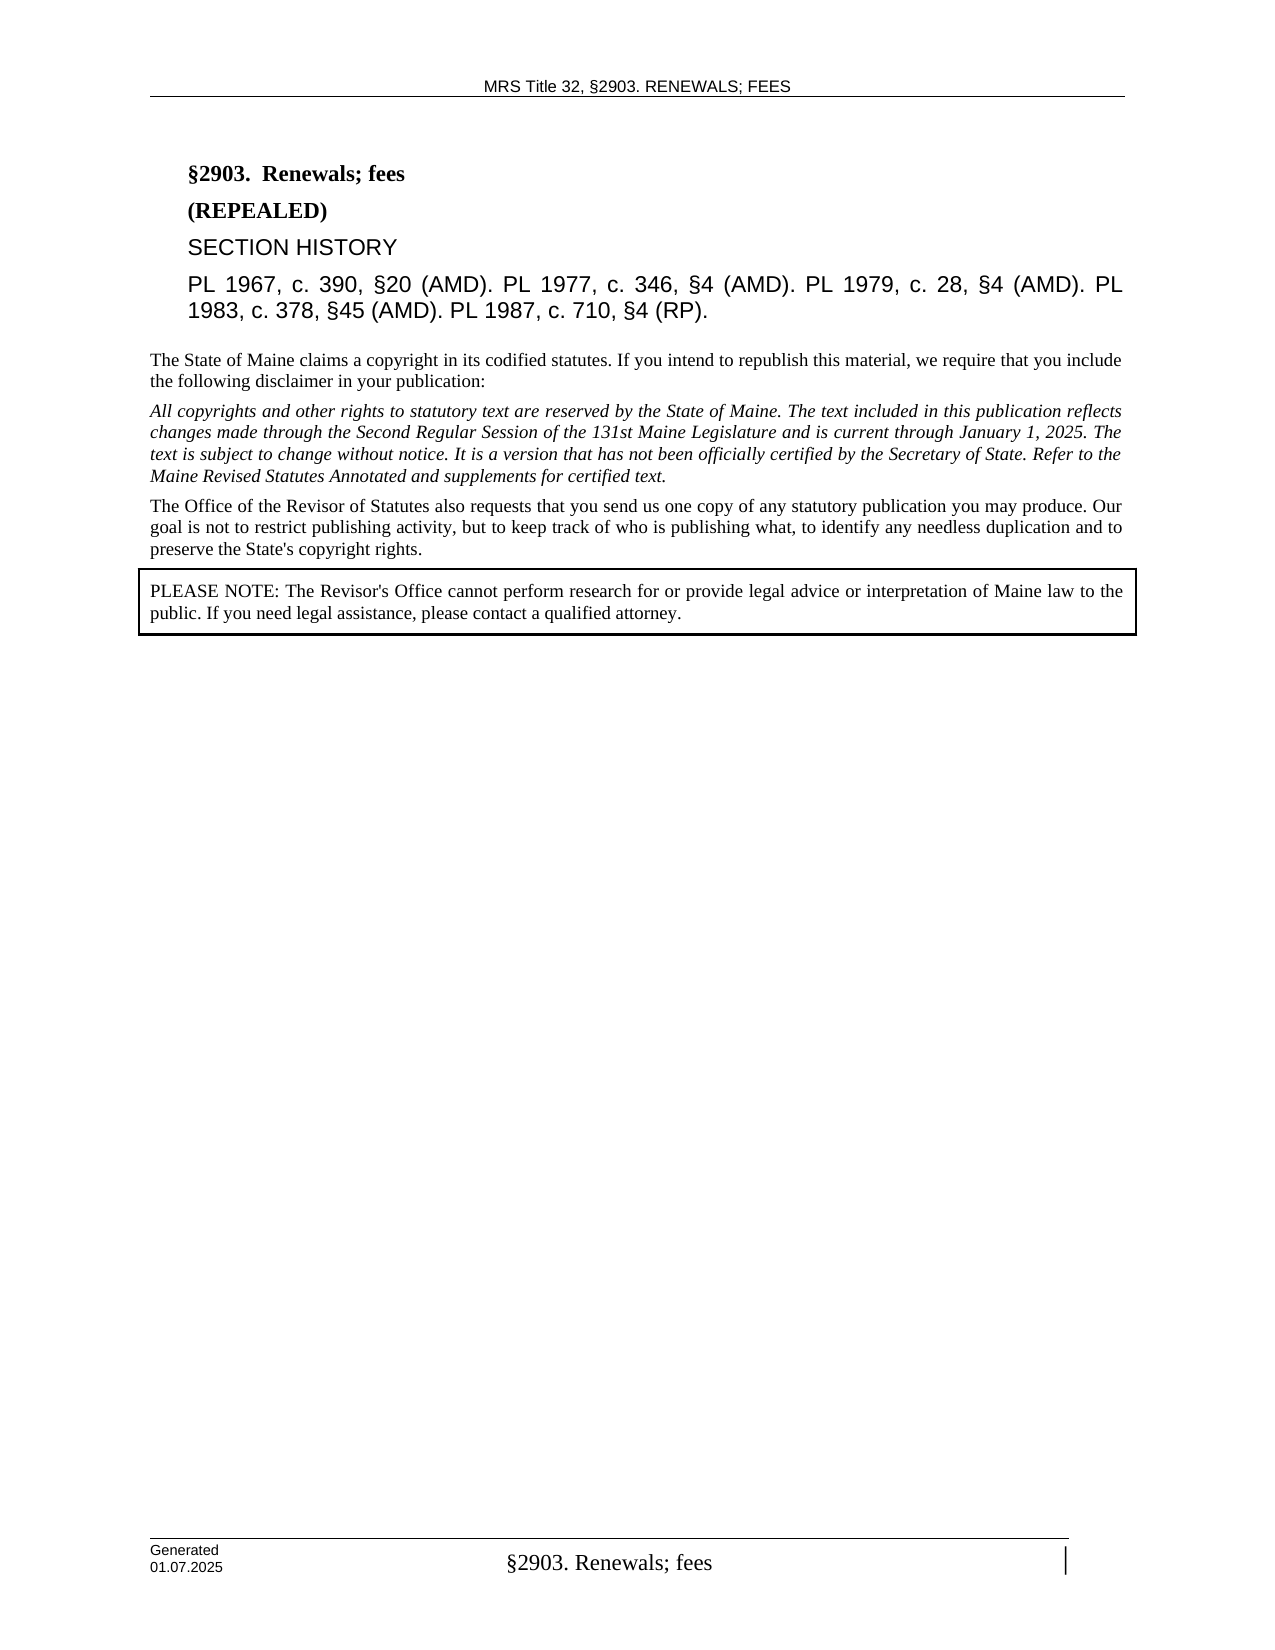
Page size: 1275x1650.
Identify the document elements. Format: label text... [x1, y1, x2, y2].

text The Office of the Revisor of Statutes also requests that you send us one copy of any statutory publication you may produce. Our goal is not to restrict publishing activity, but to keep track of who is publishing what, to identify any needless duplication and to preserve the State's copyright rights. [150, 494, 1125, 559]
text PLEASE NOTE: The Revisor's Office cannot perform research for or provide legal advice or interpretation of Maine law to the public. If you need legal assistance, please contact a qualified attorney. [140, 570, 1135, 633]
text (REPEALED) [187, 197, 1125, 223]
text PL 1967, c. 390, §20 (AMD). PL 1977, c. 346, §4 (AMD). PL 1979, c. 28, §4 (AMD). PL 1983, c. 378, §45 (AMD). PL 1987, c. 710, §4 (RP). [187, 271, 1125, 323]
text The State of Maine claims a copyright in its codified statutes. If you intend to republish this material, we require that you include the following disclaimer in your publication: [150, 348, 1125, 392]
text §2903. Renewals; fees [187, 160, 1125, 187]
text All copyrights and other rights to statutory text are reserved by the State of Maine. The text included in this publication reflects changes made through the Second Regular Session of the 131st Maine Legislature and is current through January 1, 2025 . The text is subject to change without notice. It is a version that has not been officially certified by the Secretary of State. Refer to the Maine Revised Statutes Annotated and supplements for certified text. [150, 400, 1125, 486]
text SECTION HISTORY [187, 234, 1125, 260]
